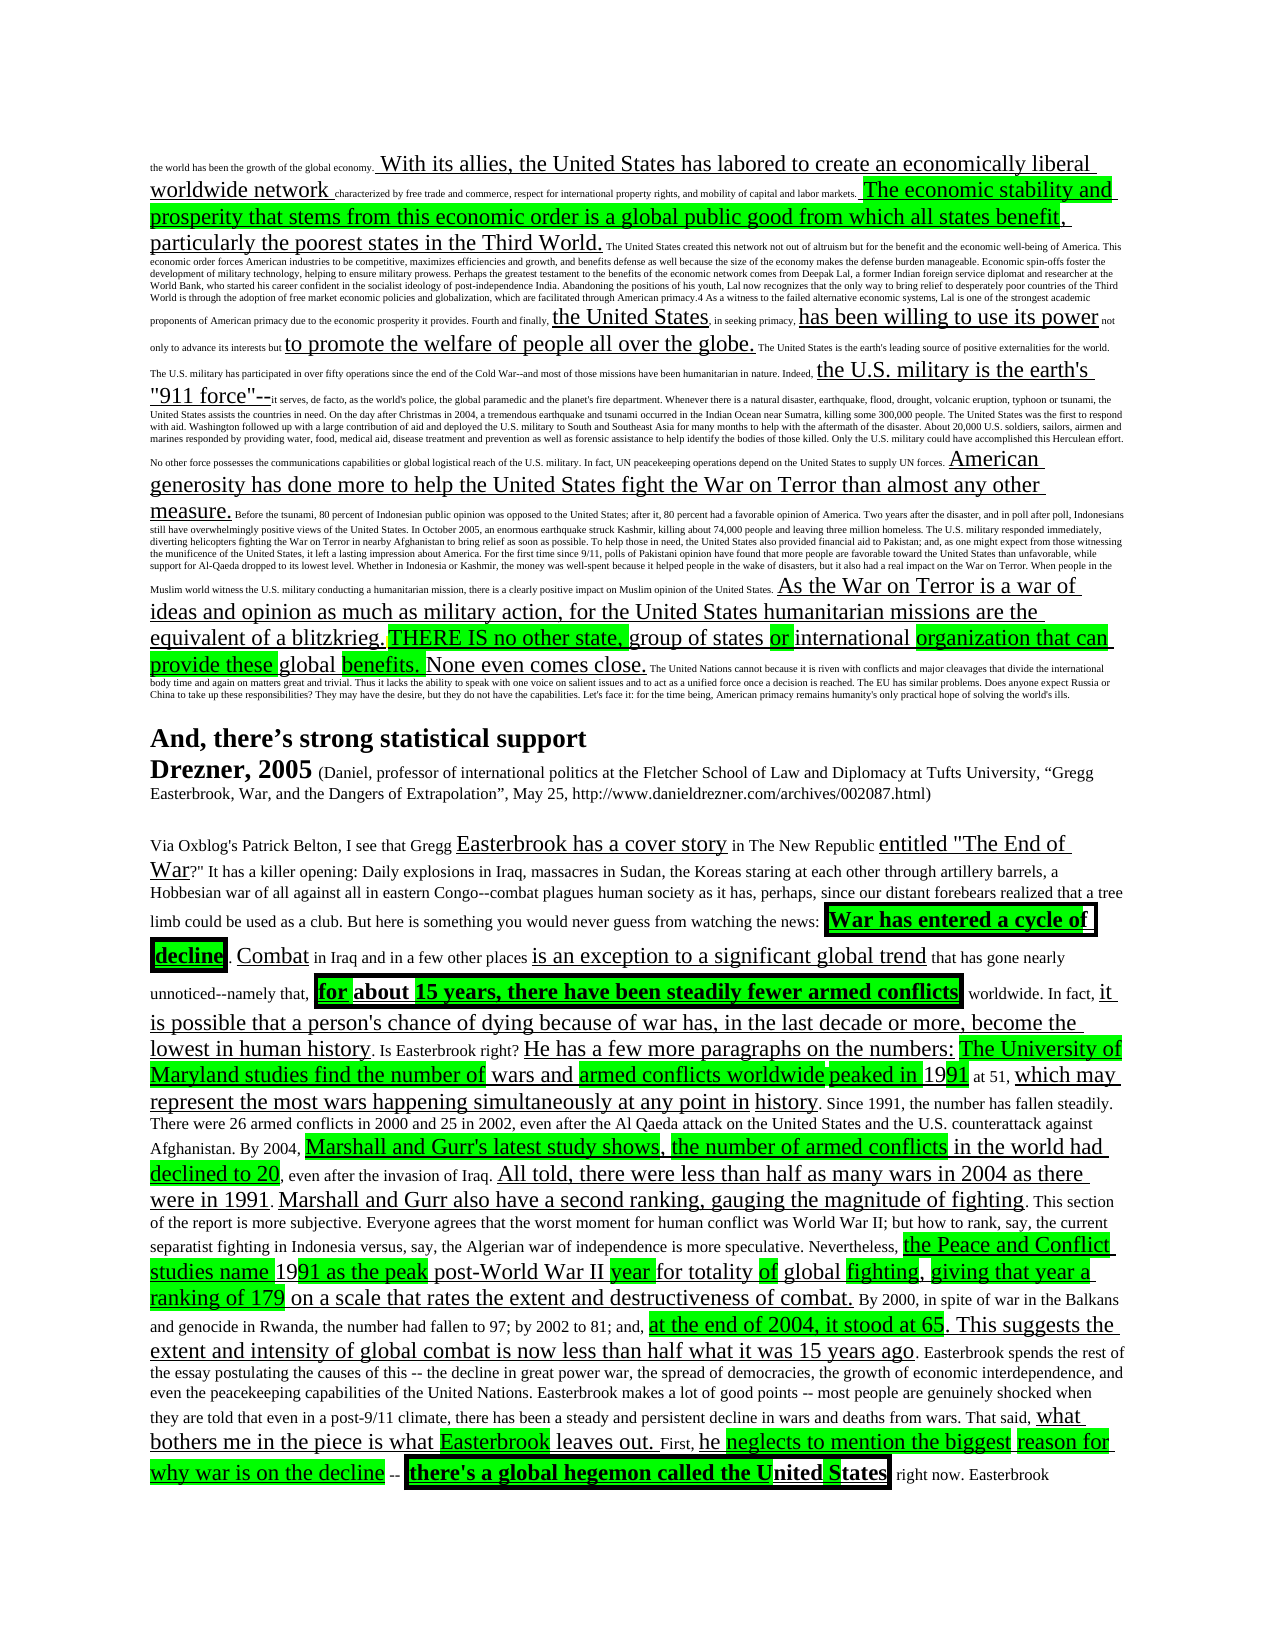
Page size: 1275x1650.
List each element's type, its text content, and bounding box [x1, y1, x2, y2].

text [150, 830, 1125, 1490]
text Drezner, 2005 (Daniel, professor of international politics at the Fletcher School of Law and Diplomacy at Tufts University, “Gregg Easterbrook, War, and the Dangers of Extrapolation”, May 25, http://www.danieldrezner.com/archives/002087.html) [150, 753, 1125, 803]
subtitle And, there’s strong statistical support [150, 722, 1125, 753]
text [150, 150, 1125, 701]
